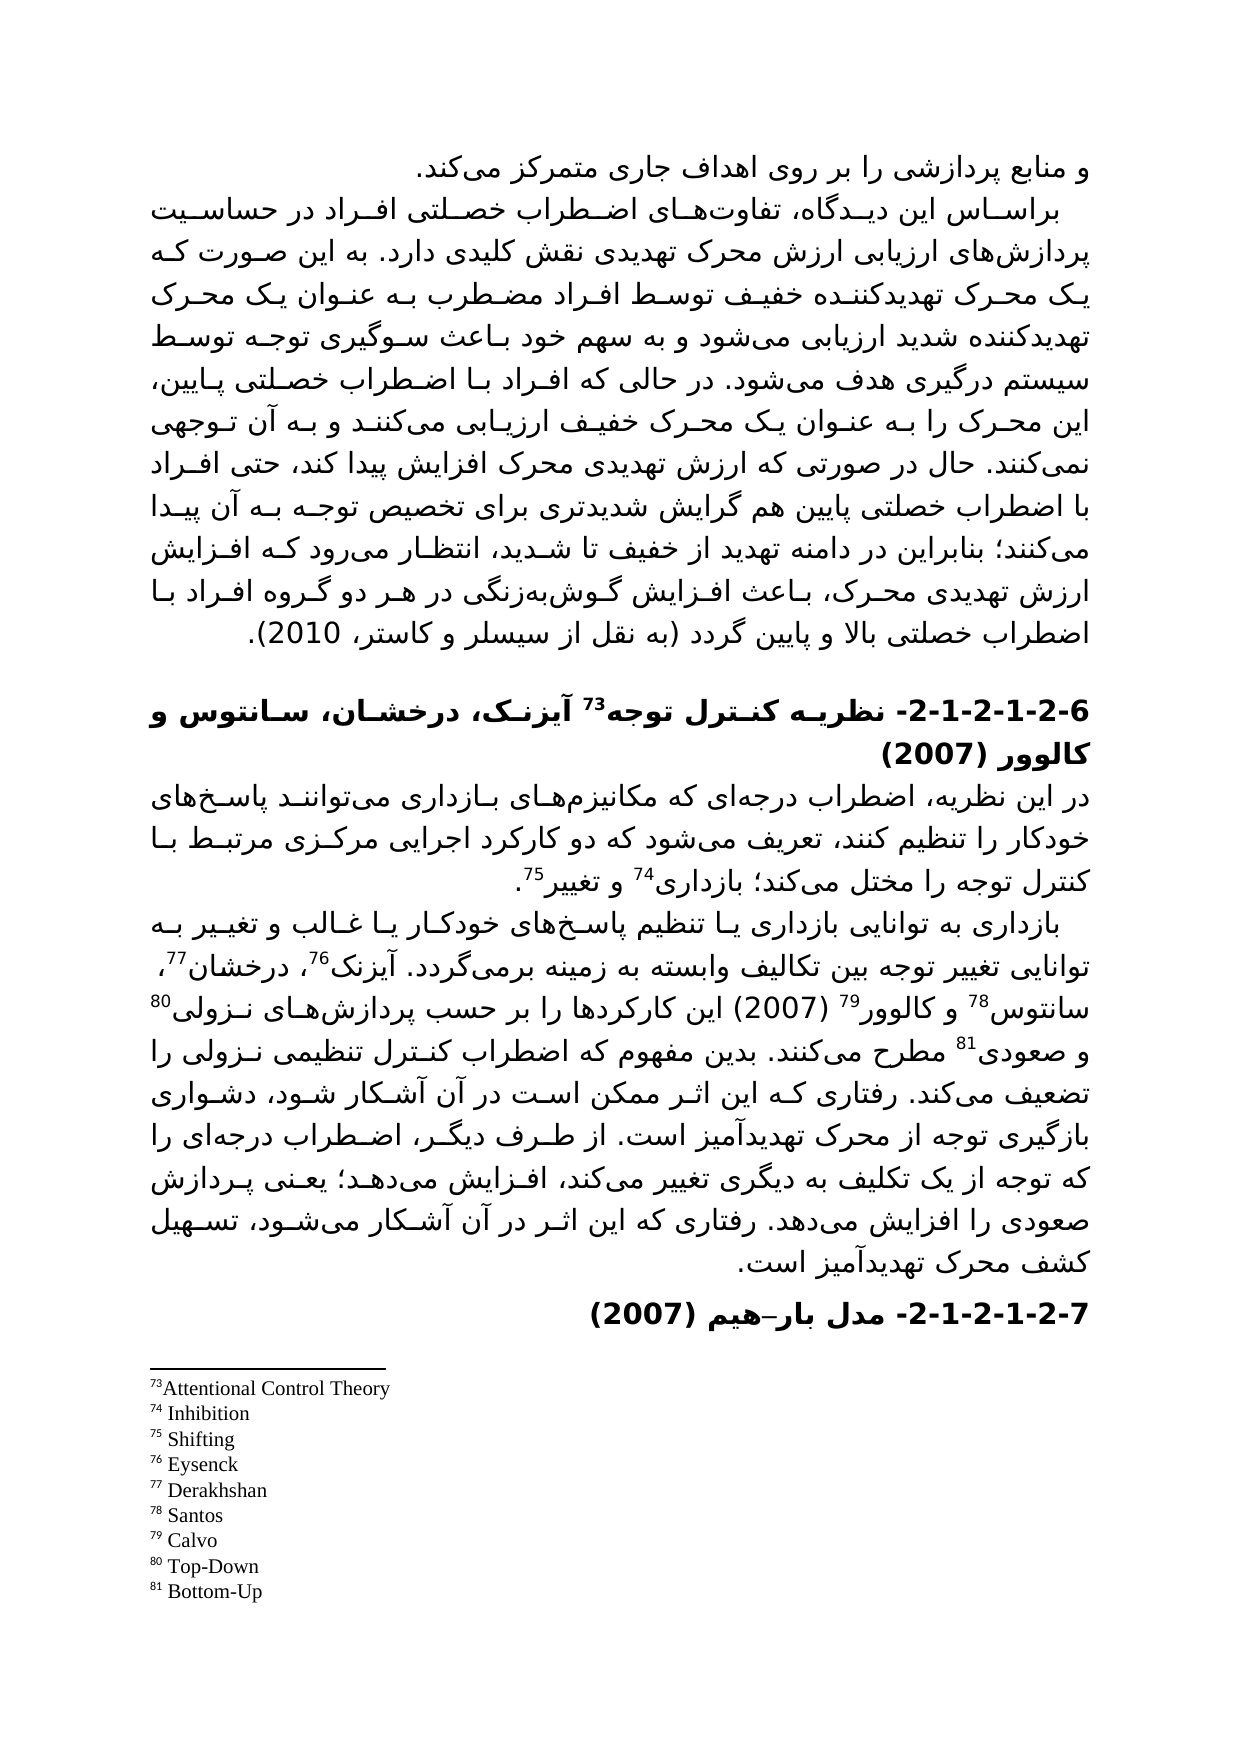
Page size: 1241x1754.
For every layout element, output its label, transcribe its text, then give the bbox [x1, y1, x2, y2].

text براساس این دیدگاه، تفاوت‌های اضطراب خصلتی افراد در حساسیت پردازش‌های ارزیابی ارزش محرک تهدیدی نقش کلیدی دارد. به این صورت که یک محرک تهدیدکننده خفیف توسط افراد مضطرب به عنوان یک محرک تهدیدکننده شدید ارزیابی می‌شود و به سهم خود باعث سوگیری توجه توسط سیستم درگیری هدف می‌شود. در حالی که افراد با اضطراب خصلتی پایین، این محرک را به عنوان یک محرک خفیف ارزیابی می‌کنند و به آن توجهی نمی‌کنند. حال در صورتی که ارزش تهدیدی محرک افزایش پیدا کند، حتی افراد با اضطراب خصلتی پایین هم گرایش شدیدتری برای تخصیص توجه به آن پیدا می‌کنند؛ بنابراین در دامنه تهدید از خفیف تا شدید، انتظار می‌رود که افزایش ارزش تهدیدی محرک، باعث افزایش گوش‌به‌زنگی در هر دو گروه افراد با اضطراب خصلتی بالا و پایین گردد (به نقل از سیسلر و کاستر، 2010). [150, 192, 1090, 650]
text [150, 150, 1090, 184]
text بازداری به توانایی بازداری یا تنظیم پاسخ‌های خودکار یا غالب و تغییر به توانایی تغییر توجه بین تکالیف وابسته به زمینه برمی‌گردد. آیزنک، درخشان، سانتوس و کالوور (2007) این کارکردها را بر حسب پردازش‌های نزولی و صعودی مطرح می‌کنند. بدین مفهوم که اضطراب کنترل تنظیمی نزولی را تضعیف می‌کند. رفتاری که این اثر ممکن است در آن آشکار شود، دشواری بازگیری توجه از محرک تهدیدآمیز است. از طرف دیگر، اضطراب درجه‌ای را که توجه از یک تکلیف به دیگری تغییر می‌کند، افزایش می‌دهد؛ یعنی پردازش صعودی را افزایش می‌دهد. رفتاری که این اثر در آن آشکار می‌شود، تسهیل کشف محرک تهدیدآمیز است. [150, 907, 1090, 1280]
text 2-1-2-1-2-6- نظریه کنترل توجه آیزنک، درخشان، سانتوس و کالوور (2007) [150, 695, 1090, 771]
text 2-1-2-1-2-7- مدل بار–هیم (2007) [150, 1297, 1090, 1331]
text در این نظریه، اضطراب درجه‌ای که مکانیزم‌های بازداری می‌توانند پاسخ‌های خودکار را تنظیم کنند، تعریف می‌شود که دو کارکرد اجرایی مرکزی مرتبط با کنترل توجه را مختل می‌کند؛ بازداری و تغییر. [150, 779, 1090, 898]
